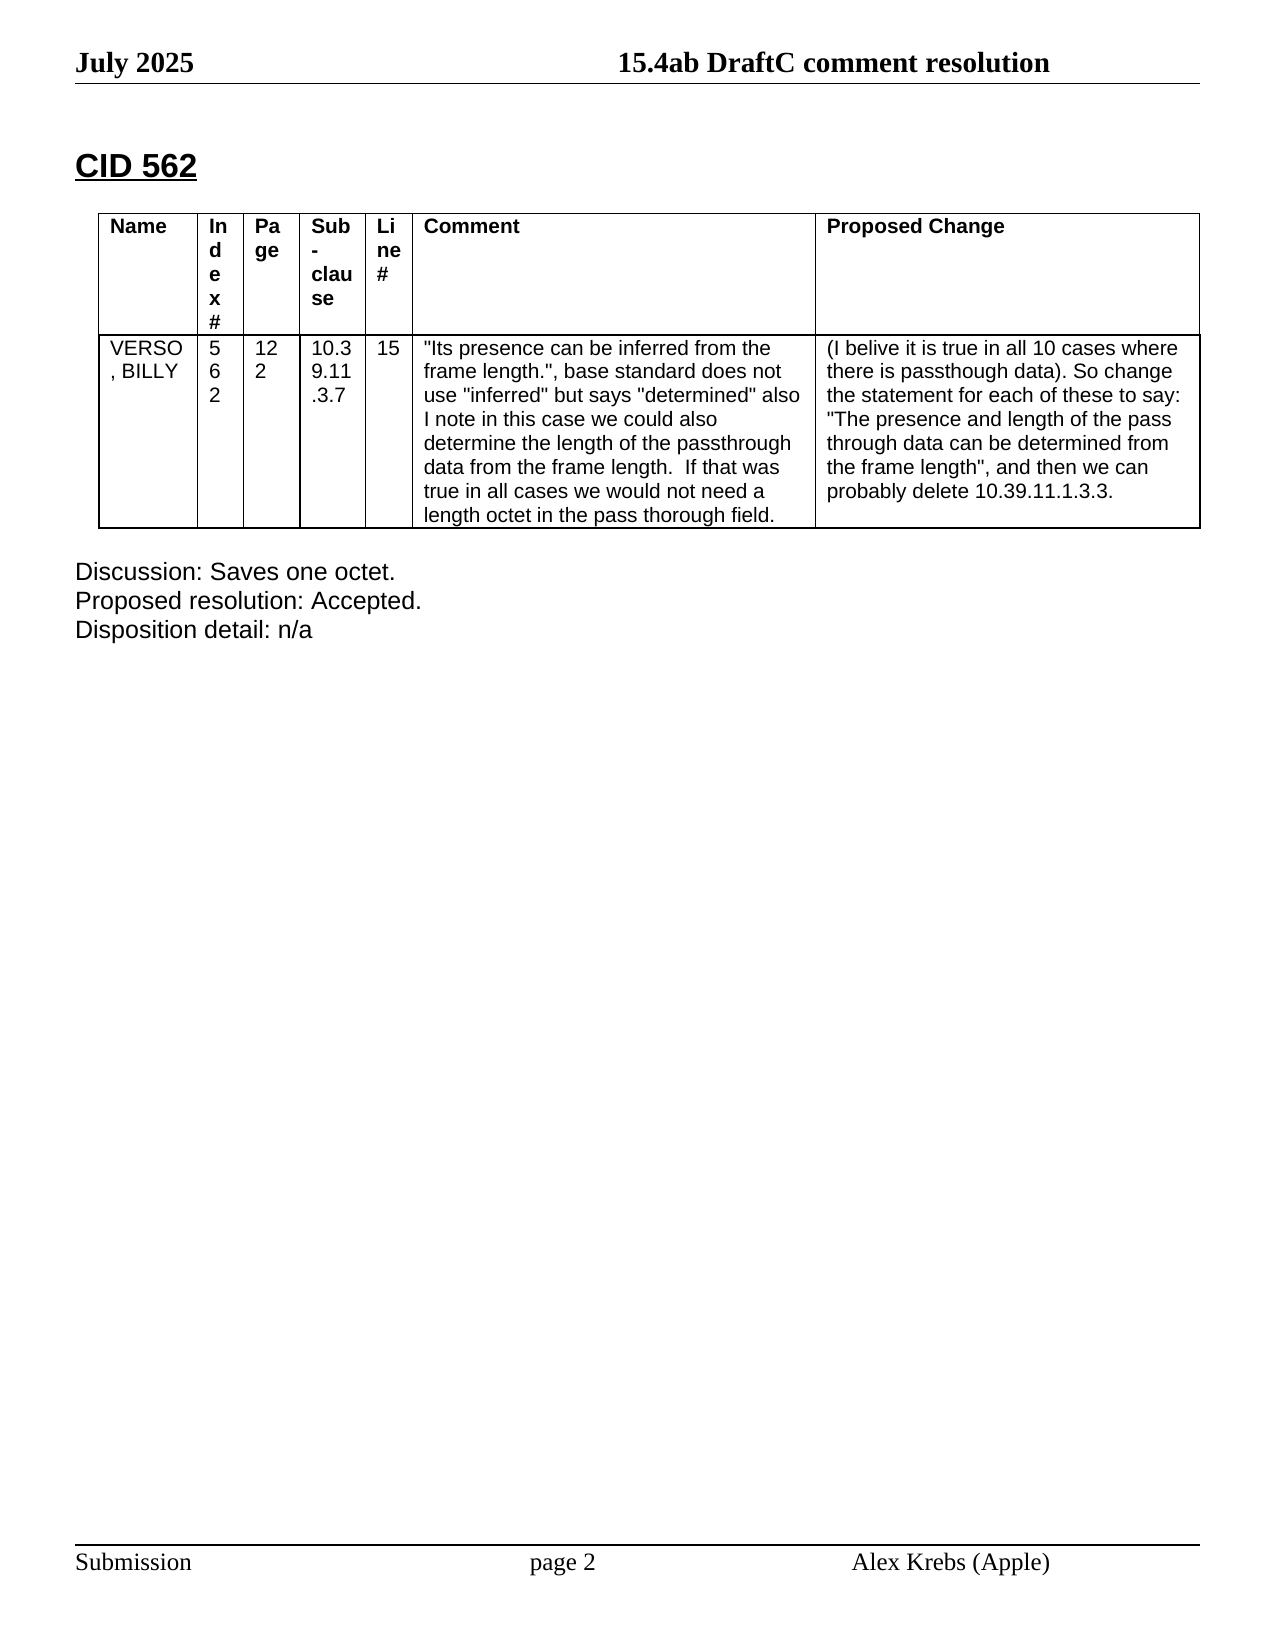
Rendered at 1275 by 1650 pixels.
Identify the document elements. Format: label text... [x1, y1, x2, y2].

table_cell (I belive it is true in all 10 cases where there is passthough data). So change the statement for each of these to say: "The presence and length of the pass through data can be determined from the frame length", and then we can probably delete 10.39.11.1.3.3. [816, 336, 1199, 527]
table_header Page [244, 214, 299, 334]
table_header Proposed Change [816, 214, 1199, 334]
table_header Name [99, 214, 197, 334]
text Discussion: Saves one octet. [75, 557, 1200, 586]
text Disposition detail: n/a [75, 615, 1200, 644]
table_cell 562 [198, 336, 243, 527]
table_cell "Its presence can be inferred from the frame length.", base standard does not use "inferred" but says "determined" also I note in this case we could also determine the length of the passthrough data from the frame length. If that was true in all cases we would not need a length octet in the pass thorough field. [413, 336, 815, 527]
table_header Comment [413, 214, 815, 334]
text Proposed resolution: Accepted. [75, 586, 1200, 615]
subtitle CID 562 [75, 146, 1200, 184]
table_header Sub-clause [300, 214, 365, 334]
table_cell VERSO, BILLY [100, 336, 197, 527]
table_cell 15 [366, 336, 412, 527]
table_header Line # [366, 214, 412, 334]
table_cell 122 [244, 336, 299, 527]
table_header Index # [198, 214, 243, 334]
table_cell 10.39.11.3.7 [301, 336, 365, 527]
